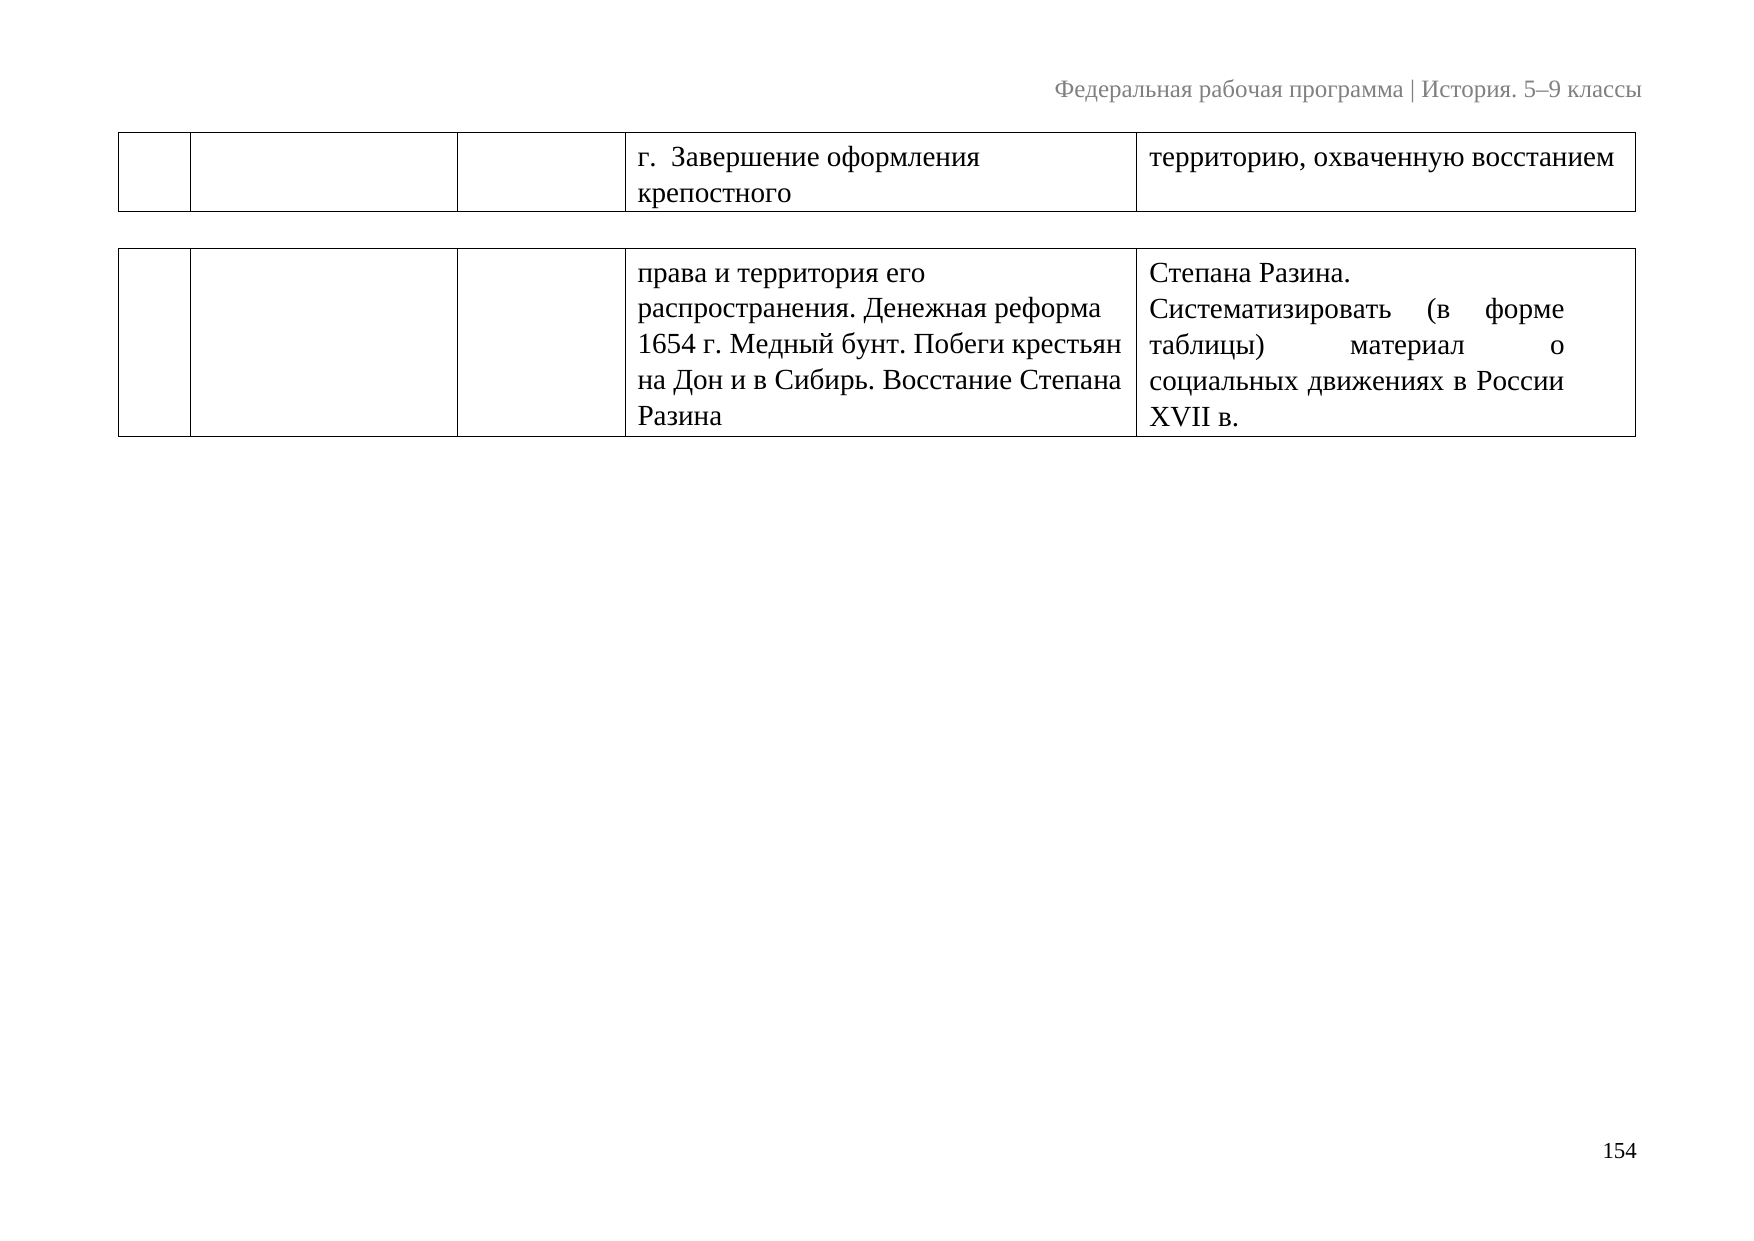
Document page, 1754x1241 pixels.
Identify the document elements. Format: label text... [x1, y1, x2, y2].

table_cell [1137, 133, 1635, 211]
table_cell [626, 133, 1136, 211]
table_header [119, 249, 190, 436]
table_header Степана Разина. Систематизировать (в форме таблицы) материал о социальных движениях в России XVII в. [1137, 249, 1635, 436]
table_header [191, 249, 457, 436]
table_header права и территория его распространения. Денежная реформа 1654 г. Медный бунт. Побеги крестьян на Дон и в Сибирь. Восстание Степана Разина [626, 249, 1136, 436]
table_header [458, 249, 625, 436]
